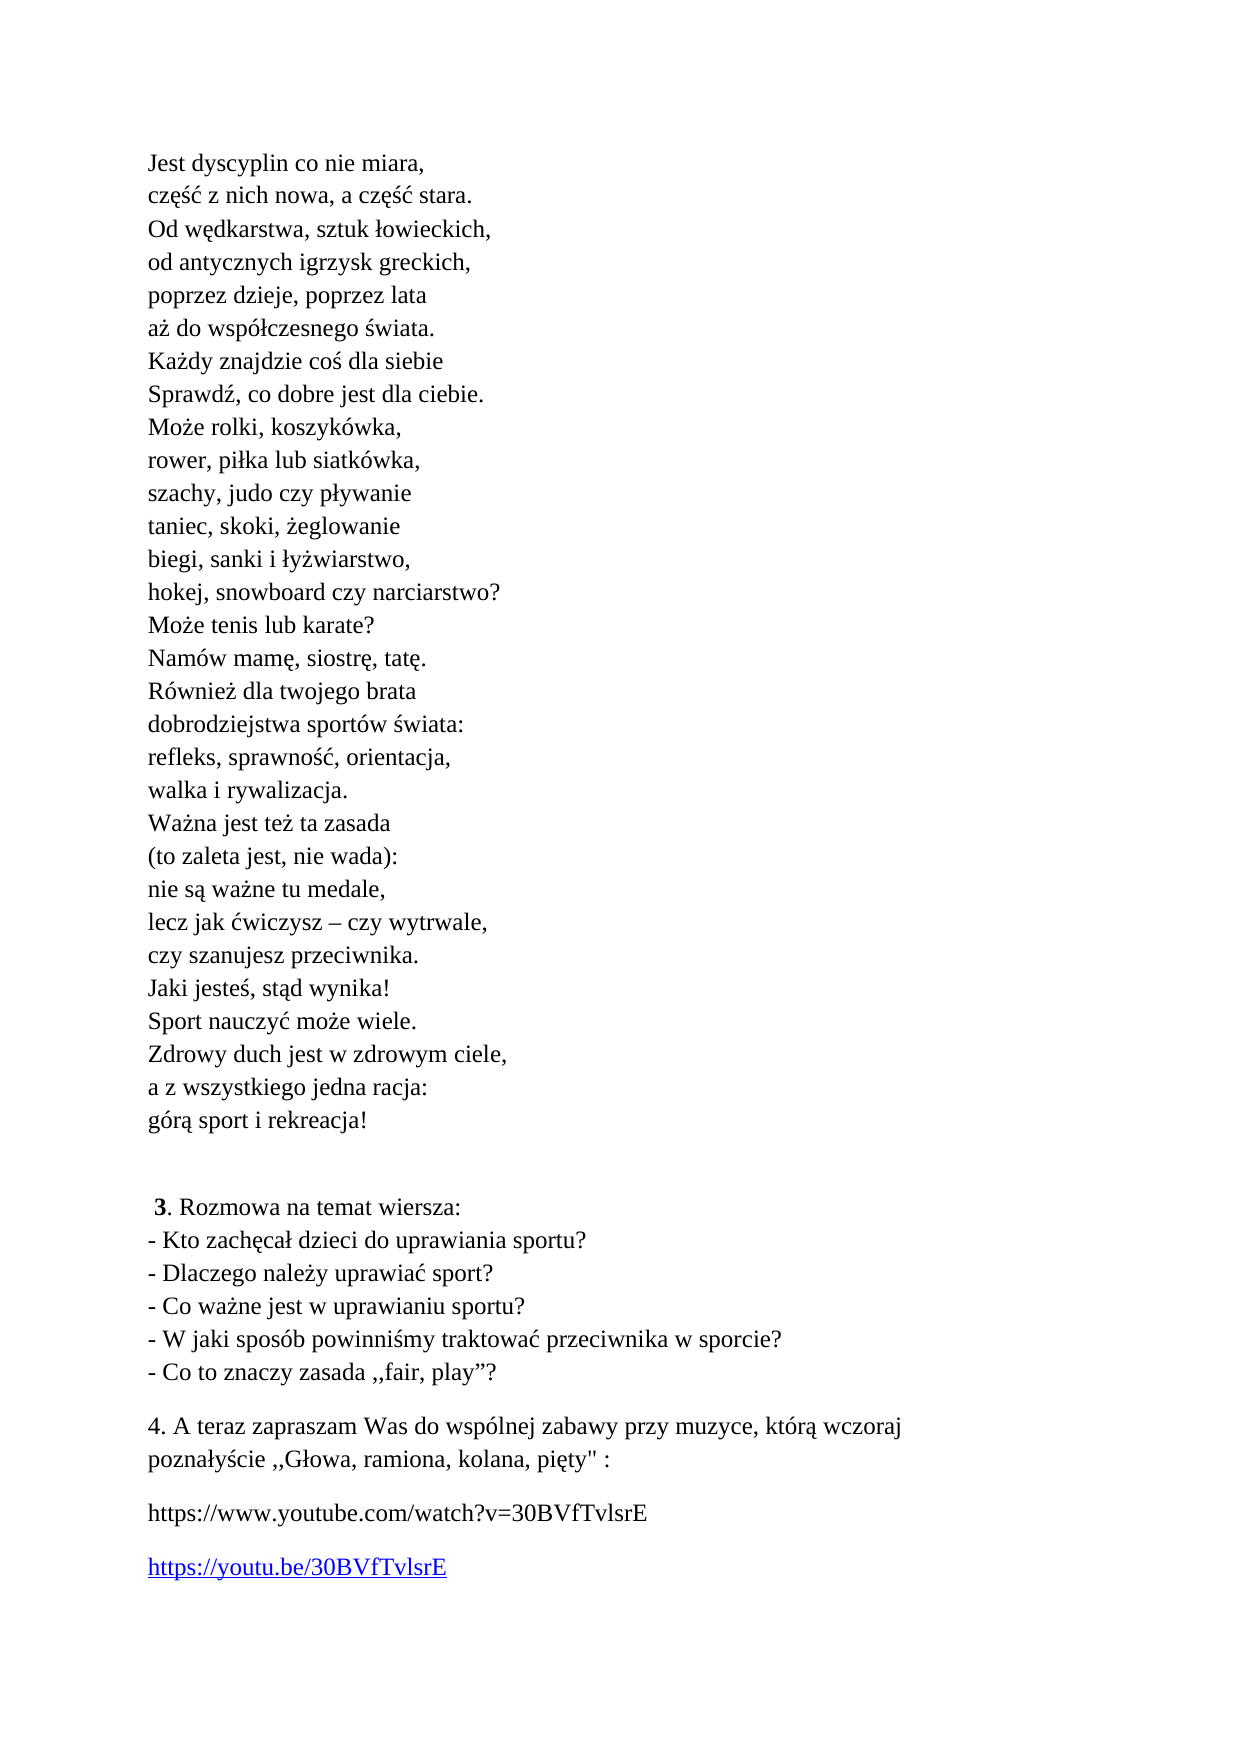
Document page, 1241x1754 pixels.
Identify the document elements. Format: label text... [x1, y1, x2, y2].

text 4. A teraz zapraszam Was do wspólnej zabawy przy muzyce, którą wczoraj poznałyście ,,Głowa, ramiona, kolana, pięty" : [148, 1411, 1093, 1473]
text https://youtu.be/30BVfTvlsrE [148, 1552, 1093, 1581]
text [148, 148, 1093, 1134]
text https://www.youtube.com/watch?v=30BVfTvlsrE [148, 1498, 1093, 1527]
text 3. Rozmowa na temat wiersza: - Kto zachęcał dzieci do uprawiania sportu? - Dlaczego należy uprawiać sport? - Co ważne jest w uprawianiu sportu? - W jaki sposób powinniśmy traktować przeciwnika w sporcie? - Co to znaczy zasada ,,fair, play”? [148, 1159, 1093, 1386]
